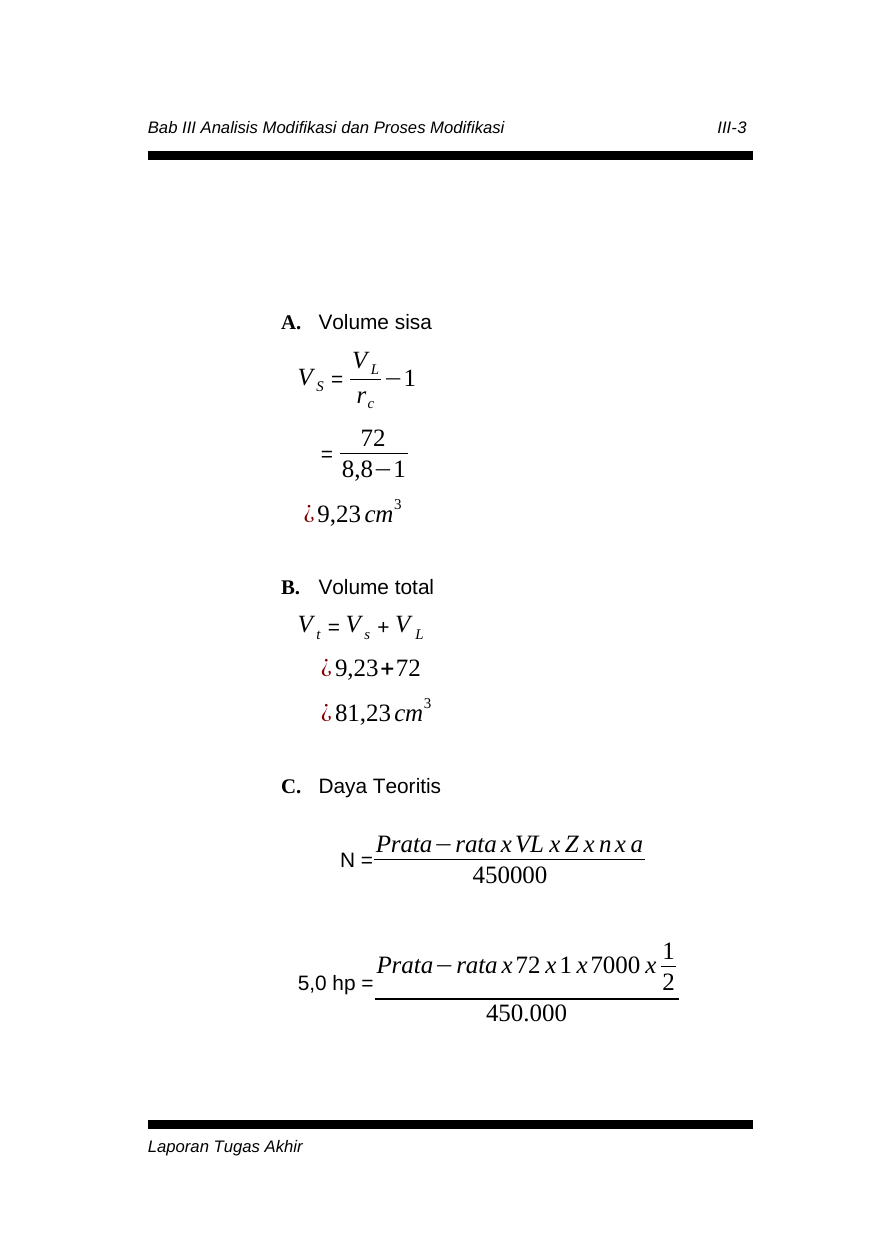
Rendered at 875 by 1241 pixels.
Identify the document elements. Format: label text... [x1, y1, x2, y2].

list Daya Teoritis [281, 773, 756, 798]
text 5,0 hp = [223, 937, 756, 1028]
list Volume total [281, 574, 756, 599]
text N = [223, 831, 756, 889]
list Volume sisa [281, 310, 756, 334]
list = + [298, 611, 756, 643]
list = [298, 424, 756, 483]
list = [298, 346, 756, 412]
